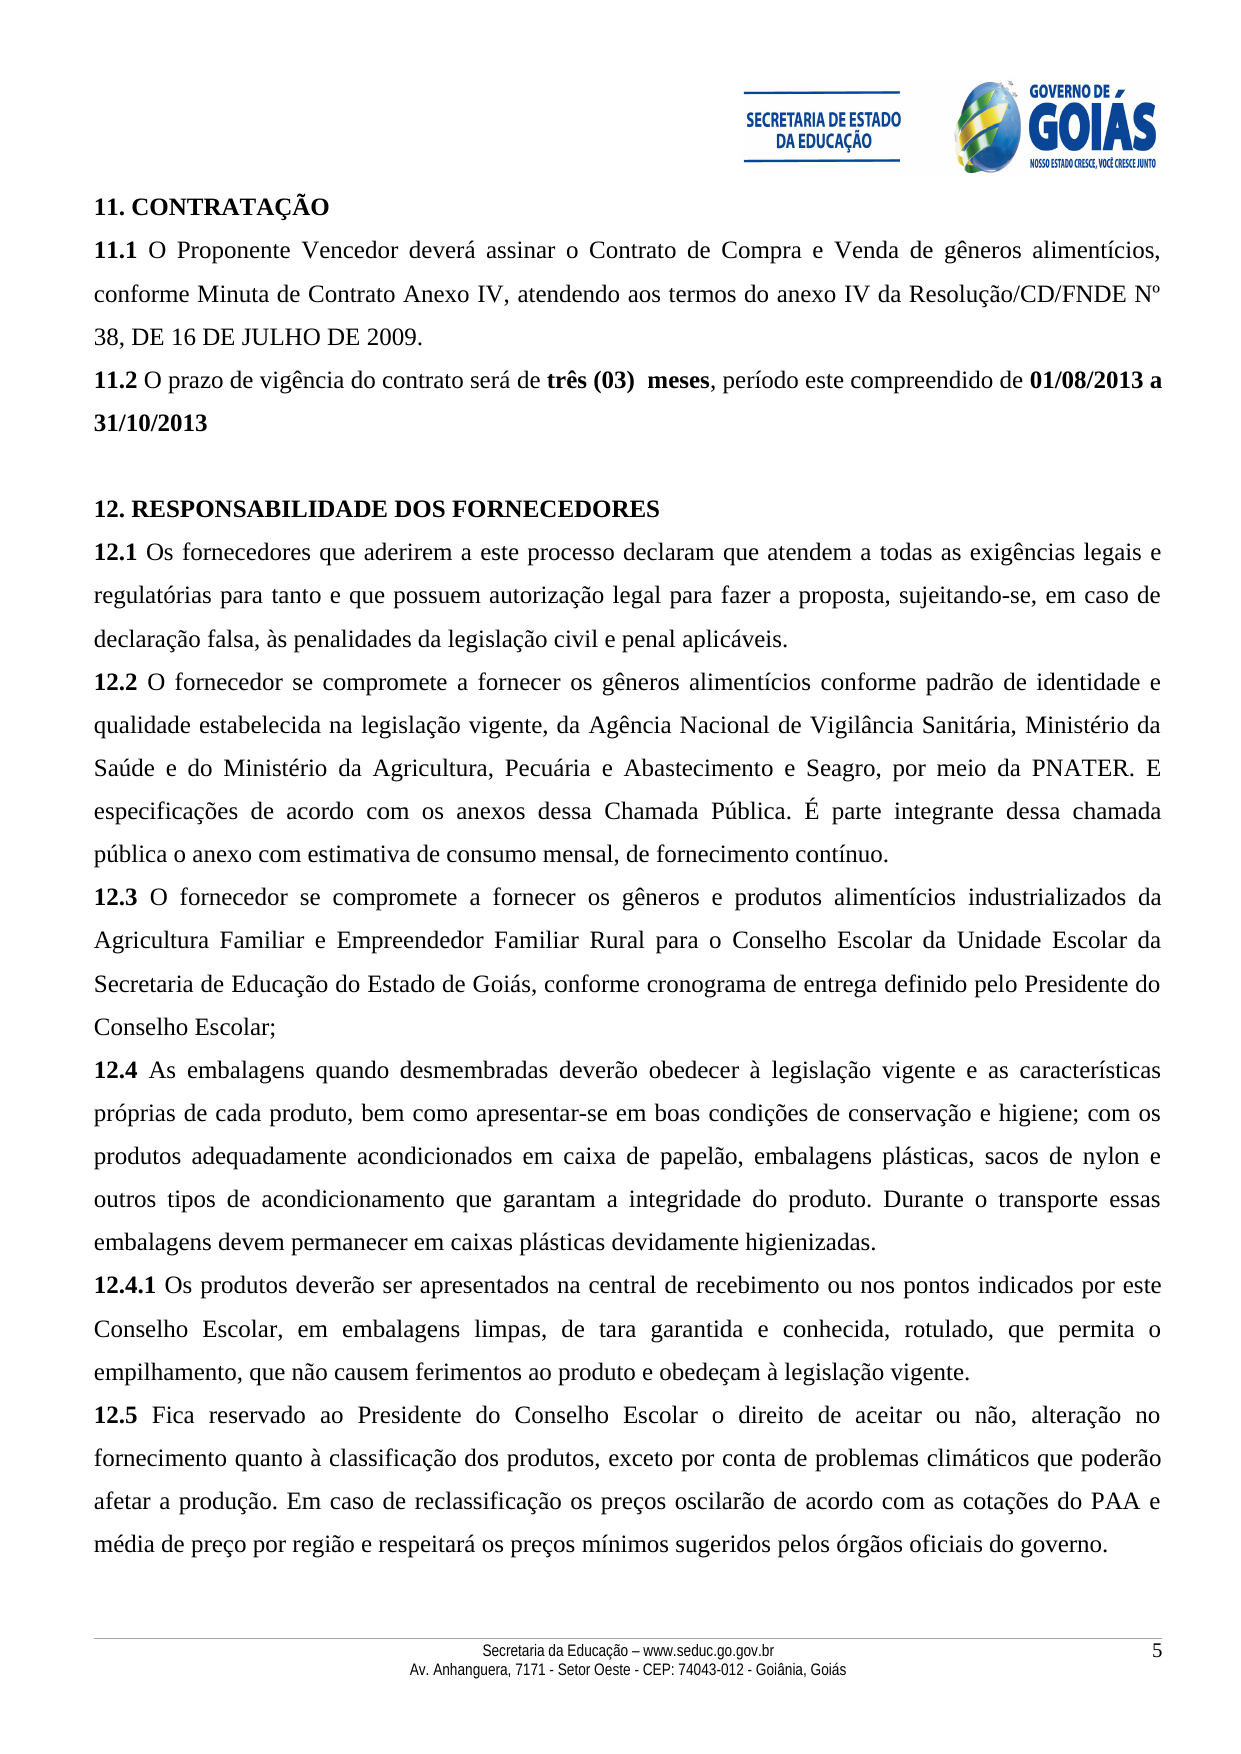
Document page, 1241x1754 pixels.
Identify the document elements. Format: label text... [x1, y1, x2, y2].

text 12.5 Fica reservado ao Presidente do Conselho Escolar o direito de aceitar ou não, alteração no fornecimento quanto à classificação dos produtos, exceto por conta de problemas climáticos que poderão afetar a produção. Em caso de reclassificação os preços oscilarão de acordo com as cotações do PAA e média de preço por região e respeitará os preços mínimos sugeridos pelos órgãos oficiais do governo. [94, 1400, 1162, 1558]
text 12.3 O fornecedor se compromete a fornecer os gêneros e produtos alimentícios industrializados da Agricultura Familiar e Empreendedor Familiar Rural para o Conselho Escolar da Unidade Escolar da Secretaria de Educação do Estado de Goiás, conforme cronograma de entrega definido pelo Presidente do Conselho Escolar; [94, 882, 1162, 1041]
text 11. CONTRATAÇÃO [94, 192, 1162, 221]
text 12.4.1 Os produtos deverão ser apresentados na central de recebimento ou nos pontos indicados por este Conselho Escolar, em embalagens limpas, de tara garantida e conhecida, rotulado, que permita o empilhamento, que não causem ferimentos ao produto e obedeçam à legislação vigente. [94, 1271, 1162, 1386]
text 11.1 O Proponente Vencedor deverá assinar o Contrato de Compra e Venda de gêneros alimentícios, conforme Minuta de Contrato Anexo IV, atendendo aos termos do anexo IV da Resolução/CD/FNDE Nº 38, DE 16 DE JULHO DE 2009. [94, 236, 1162, 351]
text 12.2 O fornecedor se compromete a fornecer os gêneros alimentícios conforme padrão de identidade e qualidade estabelecida na legislação vigente, da Agência Nacional de Vigilância Sanitária, Ministério da Saúde e do Ministério da Agricultura, Pecuária e Abastecimento e Seagro, por meio da PNATER. E especificações de acordo com os anexos dessa Chamada Pública. É parte integrante dessa chamada pública o anexo com estimativa de consumo mensal, de fornecimento contínuo. [94, 667, 1162, 868]
text 11.2 O prazo de vigência do contrato será de três (03) meses, período este compreendido de 01/08/2013 a 31/10/2013 [94, 365, 1162, 437]
picture [738, 74, 1163, 179]
text 12. RESPONSABILIDADE DOS FORNECEDORES [94, 494, 1162, 523]
text 12.1 Os fornecedores que aderirem a este processo declaram que atendem a todas as exigências legais e regulatórias para tanto e que possuem autorização legal para fazer a proposta, sujeitando-se, em caso de declaração falsa, às penalidades da legislação civil e penal aplicáveis. [94, 537, 1162, 652]
text 12.4 As embalagens quando desmembradas deverão obedecer à legislação vigente e as características próprias de cada produto, bem como apresentar-se em boas condições de conservação e higiene; com os produtos adequadamente acondicionados em caixa de papelão, embalagens plásticas, sacos de nylon e outros tipos de acondicionamento que garantam a integridade do produto. Durante o transporte essas embalagens devem permanecer em caixas plásticas devidamente higienizadas. [94, 1055, 1162, 1256]
